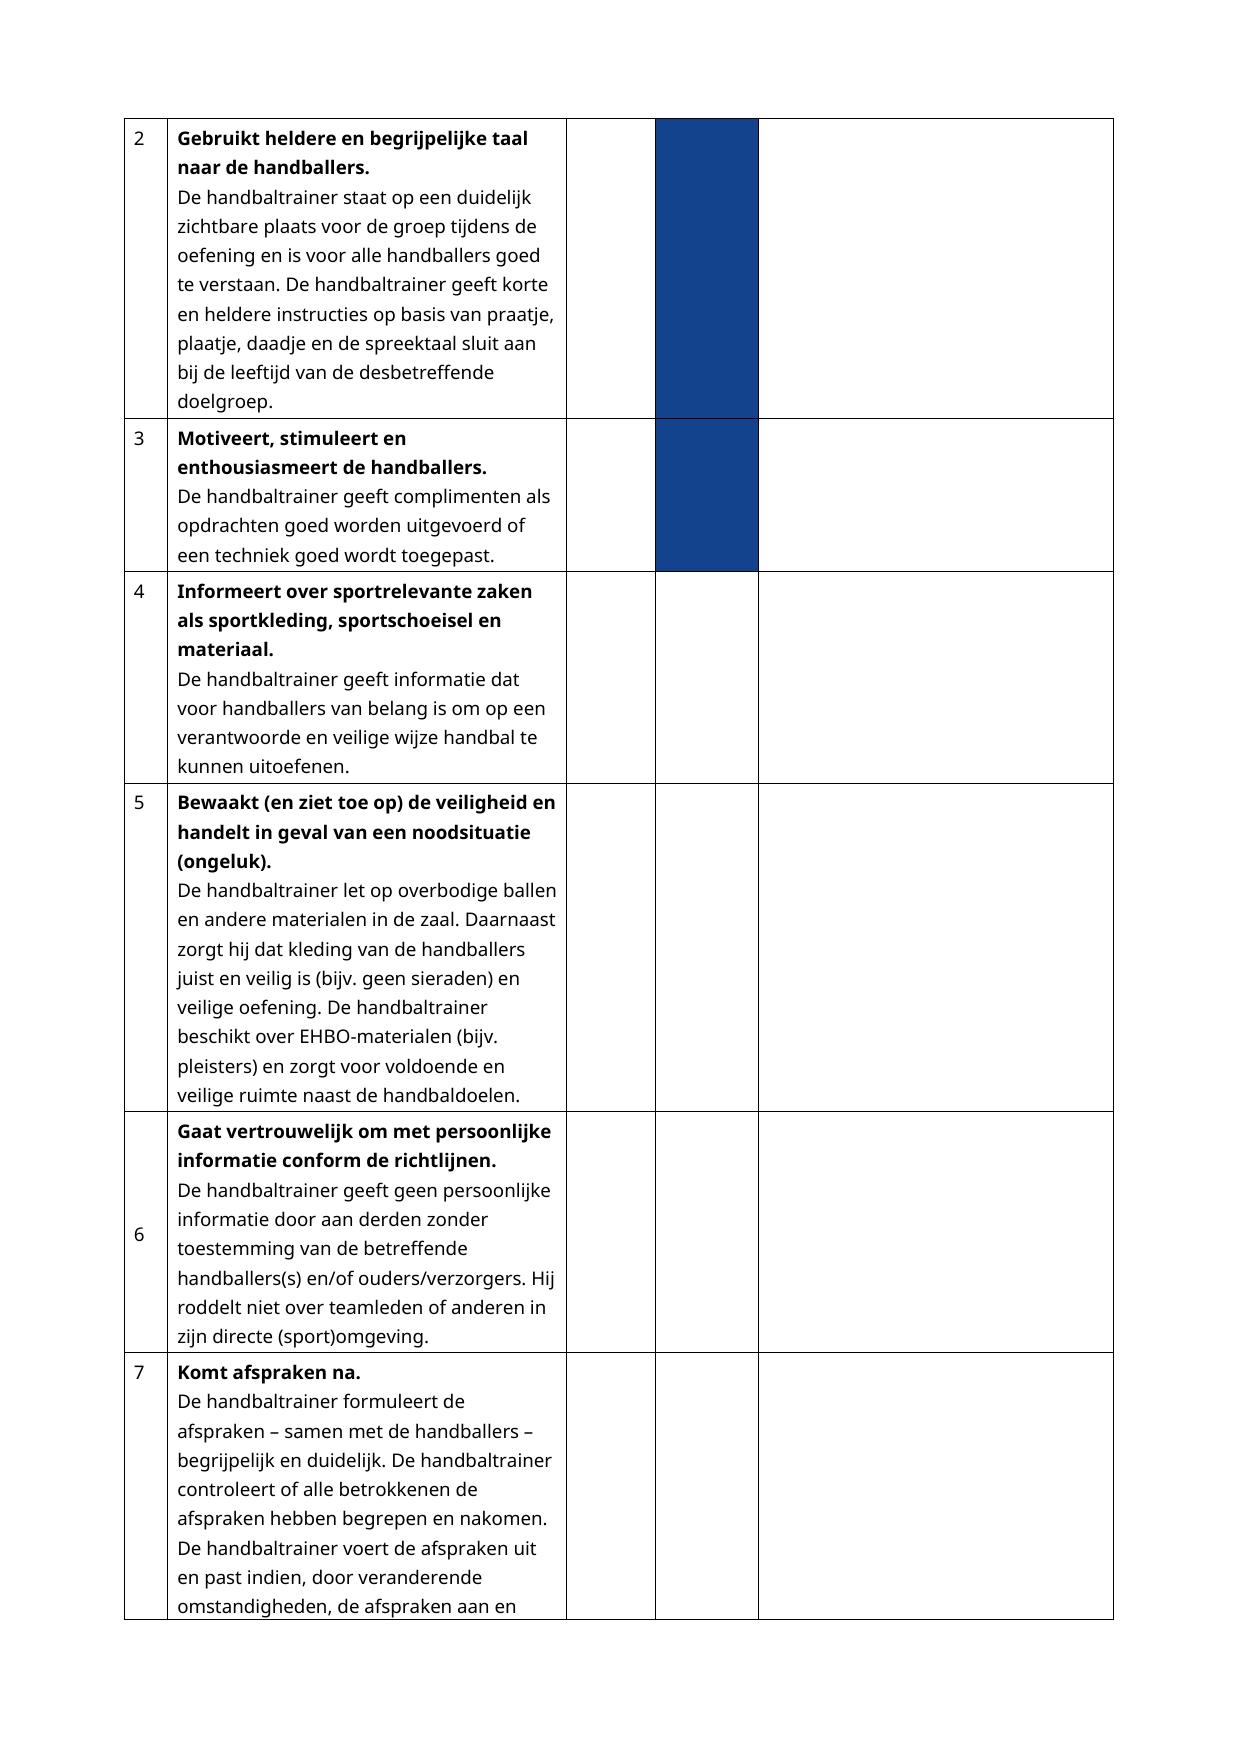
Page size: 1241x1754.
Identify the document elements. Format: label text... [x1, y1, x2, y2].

table_cell [656, 1112, 758, 1352]
table_cell Gaat vertrouwelijk om met persoonlijke informatie conform de richtlijnen. De handbaltrainer geeft geen persoonlijke informatie door aan derden zonder toestemming van de betreffende handballers(s) en/of ouders/verzorgers. Hij roddelt niet over teamleden of anderen in zijn directe (sport)omgeving. [168, 1112, 566, 1352]
table_cell [759, 572, 1113, 782]
table_cell 6 [125, 1112, 167, 1352]
table_cell [567, 119, 655, 418]
table_cell 3 [125, 419, 167, 571]
table_cell [759, 1112, 1113, 1352]
table_cell 5 [125, 784, 167, 1111]
table_cell 2 [125, 119, 167, 418]
table_cell [567, 572, 655, 782]
table_cell Gebruikt heldere en begrijpelijke taal naar de handballers. De handbaltrainer staat op een duidelijk zichtbare plaats voor de groep tijdens de oefening en is voor alle handballers goed te verstaan. De handbaltrainer geeft korte en heldere instructies op basis van praatje, plaatje, daadje en de spreektaal sluit aan bij de leeftijd van de desbetreffende doelgroep. [168, 119, 566, 418]
table_cell [656, 572, 758, 782]
table_cell [759, 784, 1113, 1111]
table_cell 4 [125, 572, 167, 782]
table_cell [567, 1353, 655, 1619]
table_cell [168, 1353, 566, 1619]
table_cell Informeert over sportrelevante zaken als sportkleding, sportschoeisel en materiaal. De handbaltrainer geeft informatie dat voor handballers van belang is om op een verantwoorde en veilige wijze handbal te kunnen uitoefenen. [168, 572, 566, 782]
table_cell [759, 419, 1113, 571]
table_cell [759, 119, 1113, 418]
table_cell [656, 1353, 758, 1619]
table_cell [656, 419, 758, 571]
table_cell 7 [125, 1353, 167, 1619]
table_cell [567, 419, 655, 571]
table_cell Bewaakt (en ziet toe op) de veiligheid en handelt in geval van een noodsituatie (ongeluk). De handbaltrainer let op overbodige ballen en andere materialen in de zaal. Daarnaast zorgt hij dat kleding van de handballers juist en veilig is (bijv. geen sieraden) en veilige oefening. De handbaltrainer beschikt over EHBO-materialen (bijv. pleisters) en zorgt voor voldoende en veilige ruimte naast de handbaldoelen. [168, 784, 566, 1111]
table_cell [759, 1353, 1113, 1619]
table_cell [656, 784, 758, 1111]
table_cell [567, 784, 655, 1111]
table_cell [567, 1112, 655, 1352]
table_cell [656, 119, 758, 418]
table_cell Motiveert, stimuleert en enthousiasmeert de handballers. De handbaltrainer geeft complimenten als opdrachten goed worden uitgevoerd of een techniek goed wordt toegepast. [168, 419, 566, 571]
